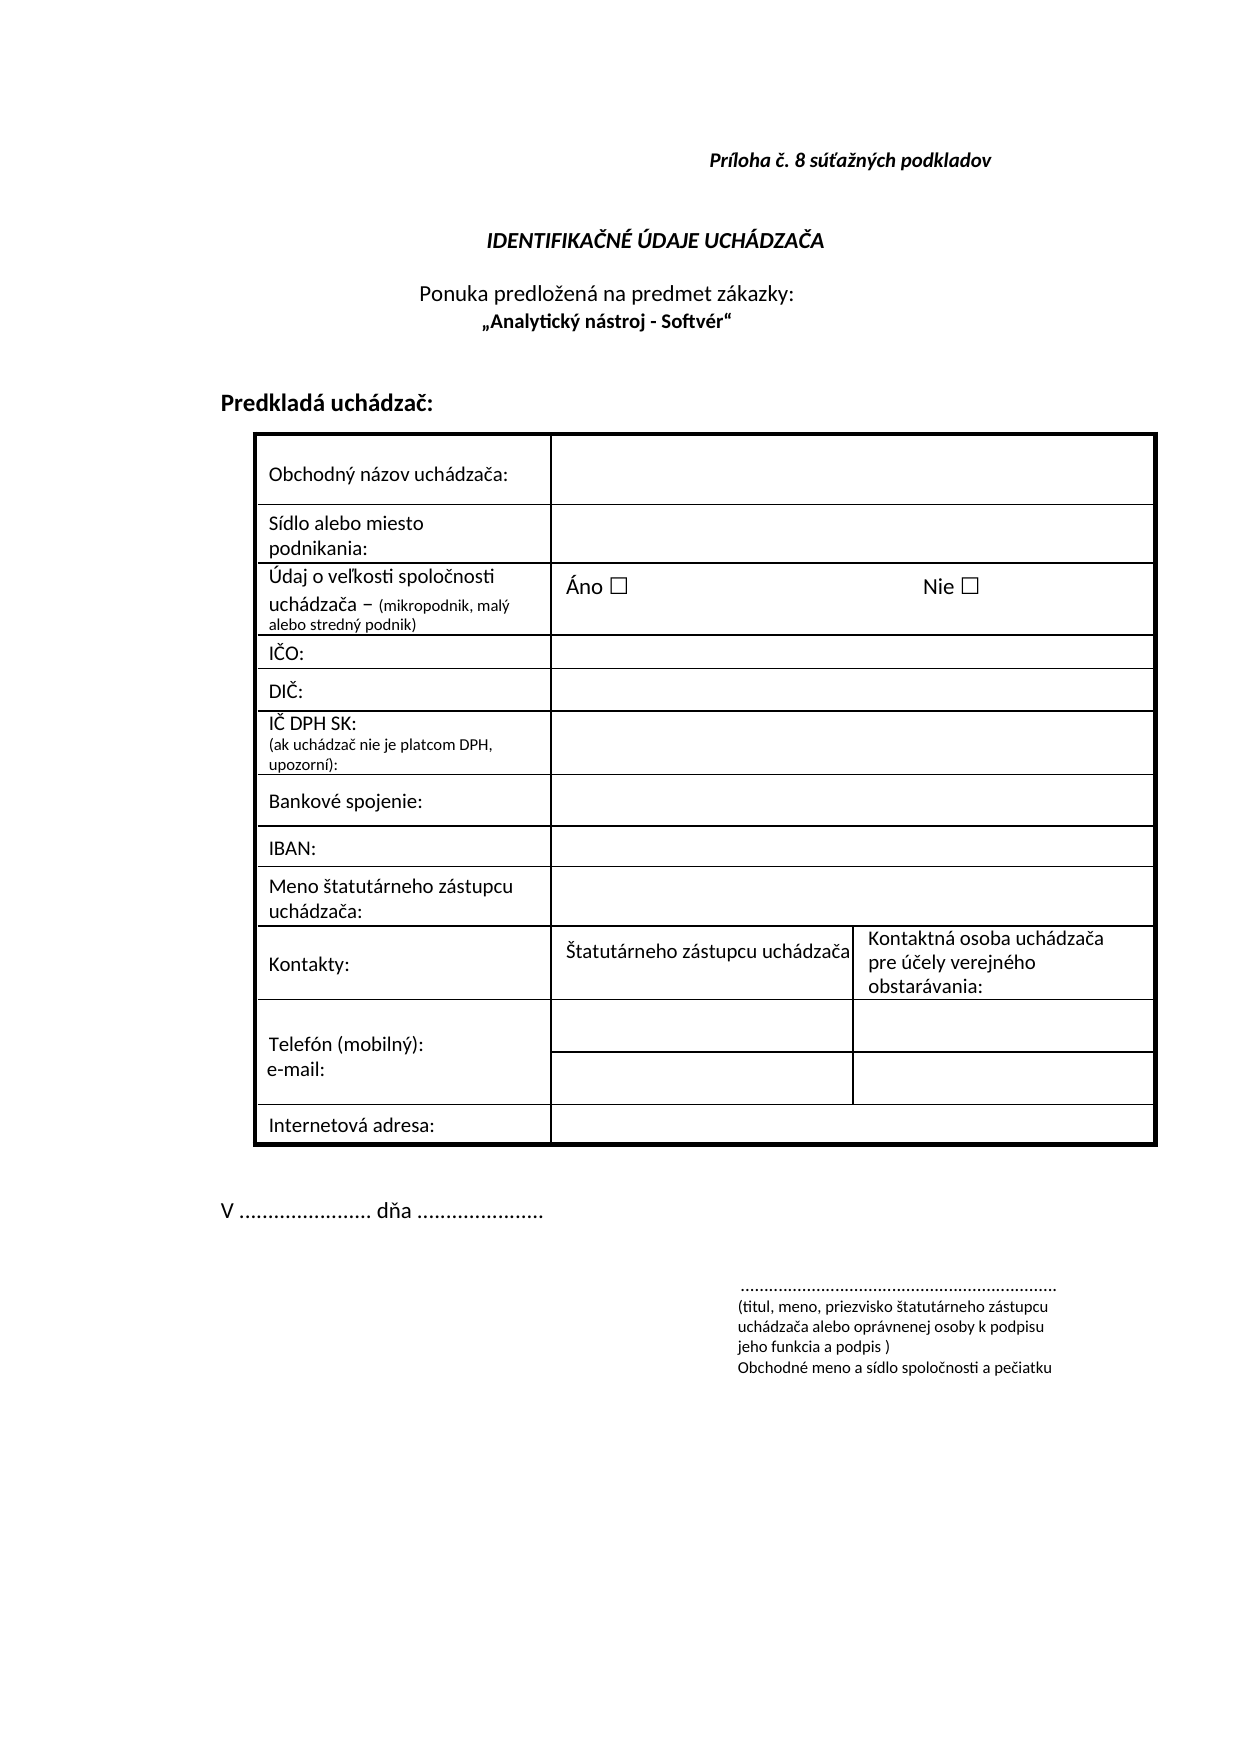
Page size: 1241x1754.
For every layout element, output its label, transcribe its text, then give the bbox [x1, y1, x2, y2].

table_cell [552, 867, 1153, 925]
text Príloha č. 8 súťažných podkladov [148, 148, 994, 173]
table_cell IČ DPH SK: (ak uchádzač nie je platcom DPH, upozorní): [257, 711, 550, 774]
text „Analytický nástroj - Softvér“ [331, 307, 883, 333]
table_cell [552, 827, 1153, 866]
table_cell IBAN: [257, 826, 550, 866]
table_cell [552, 712, 1153, 774]
table_cell Sídlo alebo miesto podnikania: [257, 505, 550, 562]
table_cell [552, 1000, 852, 1051]
text V ....................... dňa ...................... [221, 1196, 1093, 1224]
text (titul, meno, priezvisko štatutárneho zástupcu uchádzača alebo oprávnenej osoby k podpisu jeho funkcia a podpis ) [738, 1296, 1063, 1357]
table_cell [854, 1000, 1153, 1051]
text ................................................................... [740, 1274, 1093, 1296]
table_cell Áno ☐ Nie ☐ [552, 564, 1153, 634]
table_cell Telefón (mobilný): e-mail: [257, 1000, 550, 1104]
table_cell [854, 1053, 1153, 1104]
text IDENTIFIKAČNÉ ÚDAJE UCHÁDZAČA [221, 226, 1093, 254]
table_cell [552, 636, 1153, 668]
table_cell [552, 505, 1153, 562]
table_cell Meno štatutárneho zástupcu uchádzača: [257, 867, 550, 925]
table_cell [552, 669, 1153, 710]
table_cell Internetová adresa: [257, 1105, 550, 1142]
text Predkladá uchádzač: [221, 387, 1093, 418]
text Obchodné meno a sídlo spoločnosti a pečiatku [738, 1357, 1063, 1377]
table_cell Kontakty: [257, 926, 550, 998]
table_header [552, 436, 1153, 504]
table_cell Údaj o veľkosti spoločnosti uchádzača – (mikropodnik, malý alebo stredný podnik) [257, 563, 550, 634]
table_cell [552, 1053, 852, 1104]
table_cell Kontaktná osoba uchádzača pre účely verejného obstarávania: [854, 927, 1153, 998]
table_cell Štatutárneho zástupcu uchádzača [552, 927, 852, 998]
text Ponuka predložená na predmet zákazky: [331, 281, 883, 307]
table_cell [552, 775, 1153, 825]
table_cell DIČ: [257, 669, 550, 710]
table_cell Bankové spojenie: [257, 775, 550, 825]
table_header Obchodný názov uchádzača: [257, 436, 550, 504]
table_cell [552, 1105, 1153, 1142]
table_cell IČO: [257, 635, 550, 668]
